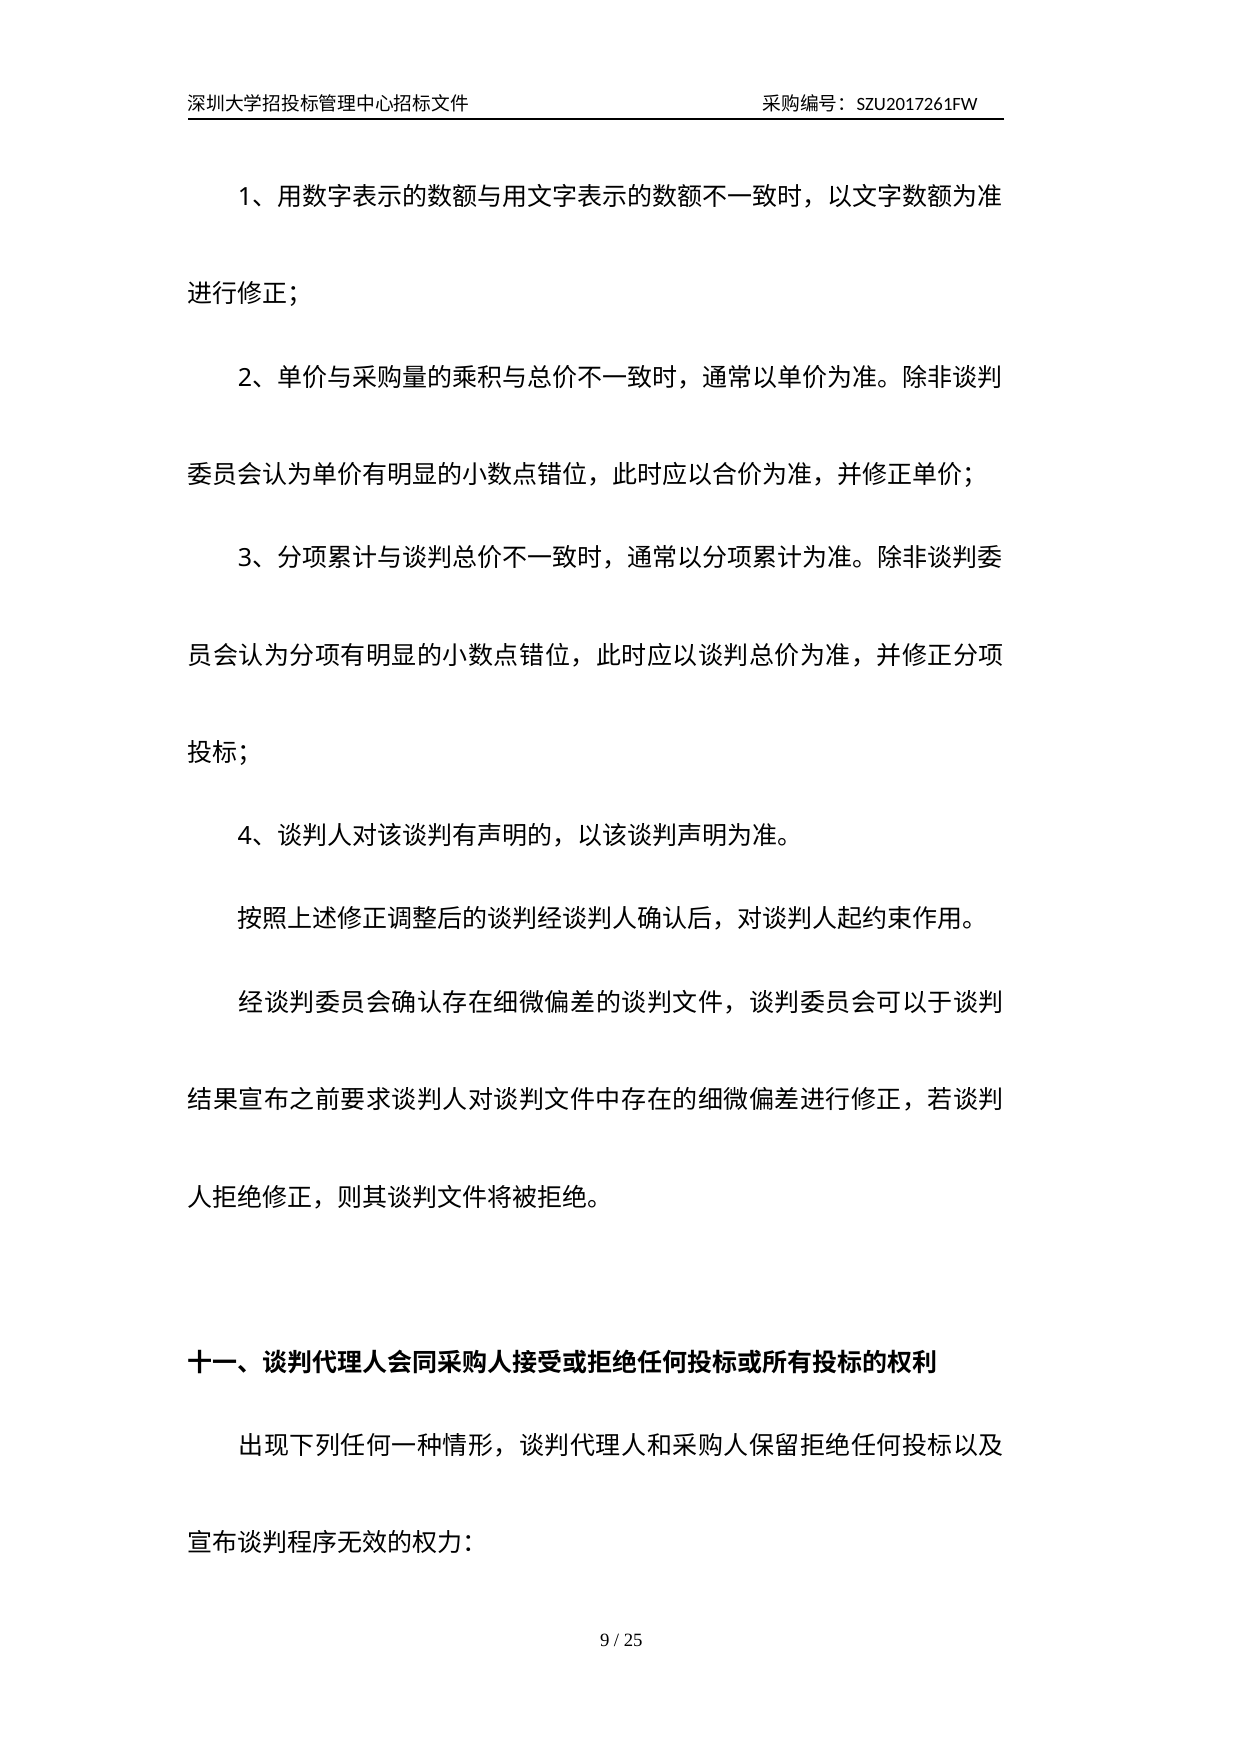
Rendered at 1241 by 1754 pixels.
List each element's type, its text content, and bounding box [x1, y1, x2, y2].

text 4、谈判人对该谈判有声明的，以该谈判声明为准。 [187, 801, 1004, 866]
text 出现下列任何一种情形，谈判代理人和采购人保留拒绝任何投标以及宣布谈判程序无效的权力： [187, 1411, 1004, 1573]
text 1、用数字表示的数额与用文字表示的数额不一致时，以文字数额为准进行修正； [187, 162, 1004, 324]
text 经谈判委员会确认存在细微偏差的谈判文件，谈判委员会可以于谈判结果宣布之前要求谈判人对谈判文件中存在的细微偏差进行修正，若谈判人拒绝修正，则其谈判文件将被拒绝。 [187, 968, 1004, 1228]
text 3、分项累计与谈判总价不一致时，通常以分项累计为准。除非谈判委员会认为分项有明显的小数点错位，此时应以谈判总价为准，并修正分项投标； [187, 523, 1004, 783]
text 按照上述修正调整后的谈判经谈判人确认后，对谈判人起约束作用。 [187, 884, 1004, 949]
text 十一、谈判代理人会同采购人接受或拒绝任何投标或所有投标的权利 [187, 1328, 1004, 1393]
text 2、单价与采购量的乘积与总价不一致时，通常以单价为准。除非谈判委员会认为单价有明显的小数点错位，此时应以合价为准，并修正单价； [187, 343, 1004, 505]
